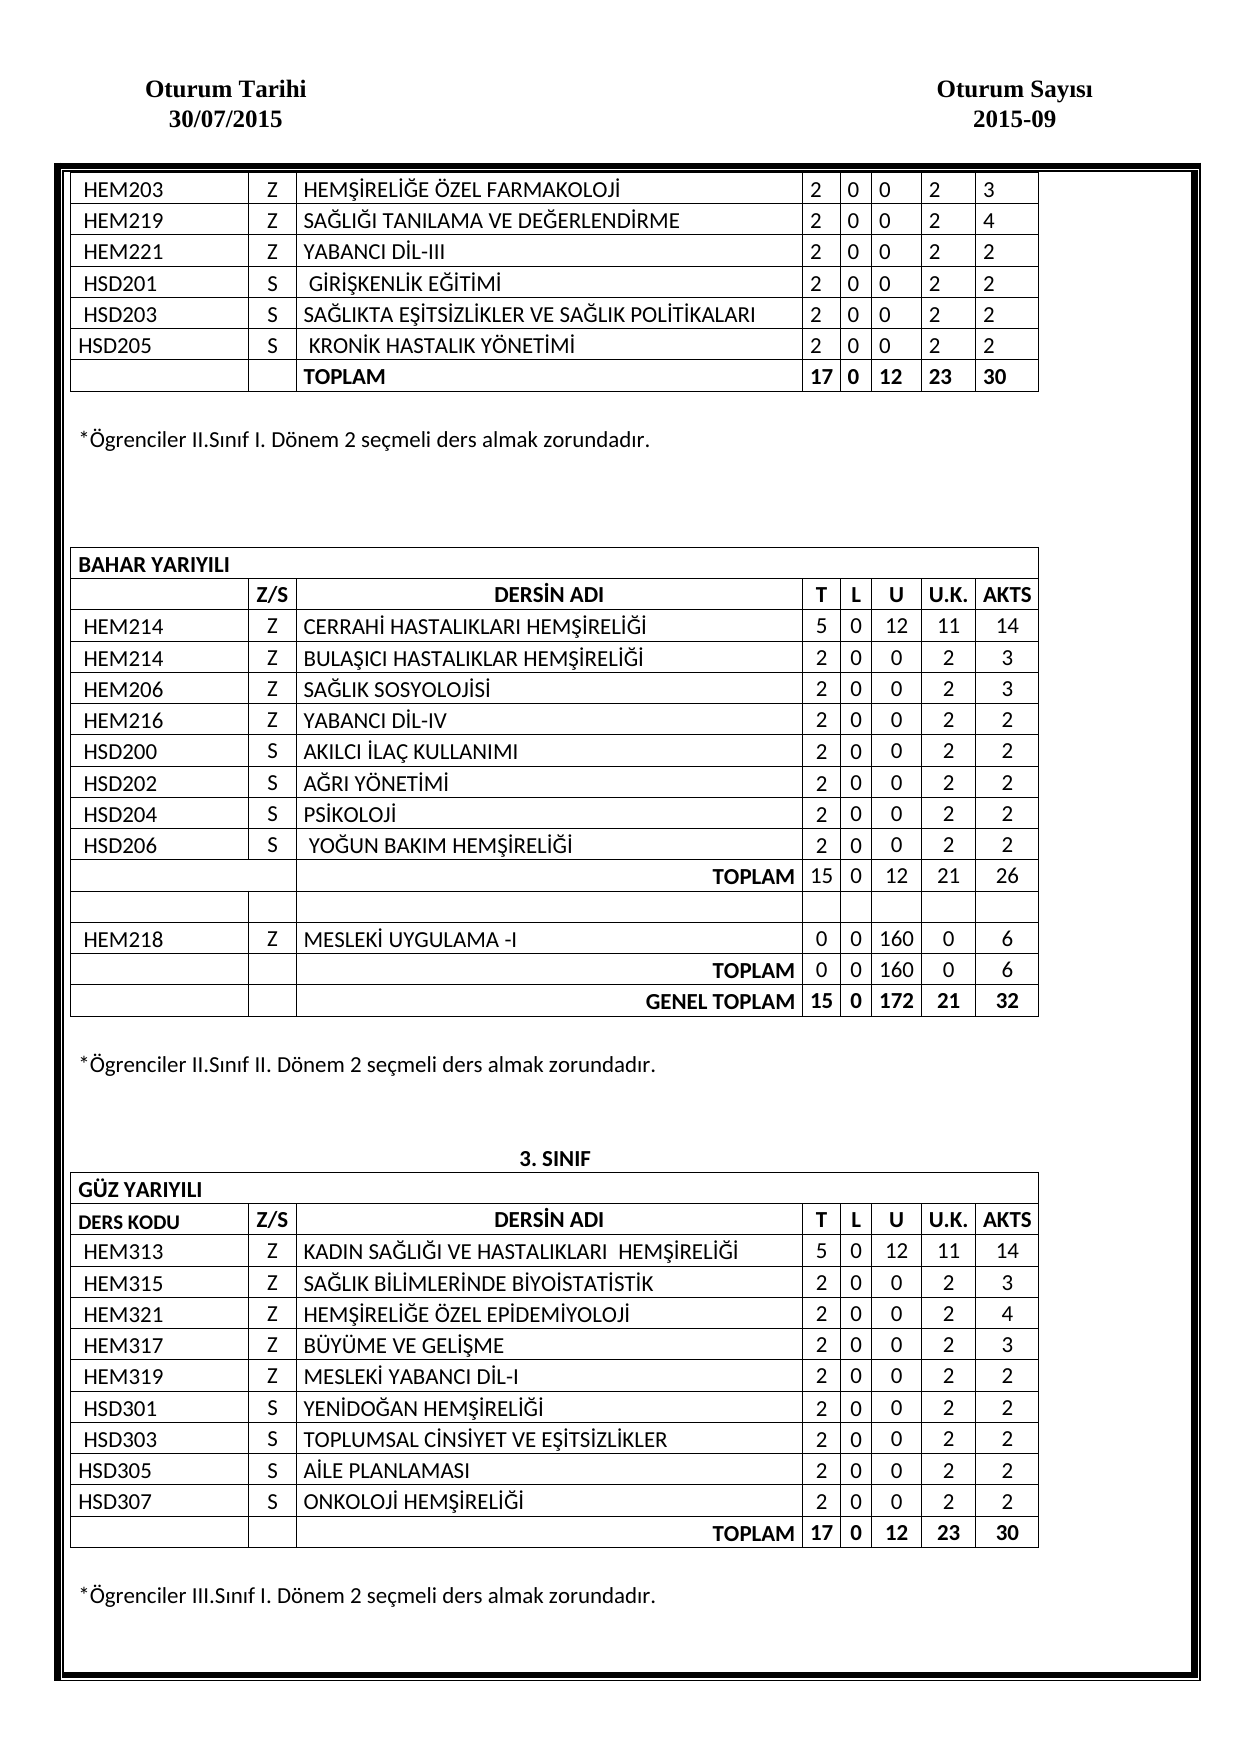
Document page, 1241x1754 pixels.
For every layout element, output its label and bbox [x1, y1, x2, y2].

table_header [64, 172, 1191, 1672]
